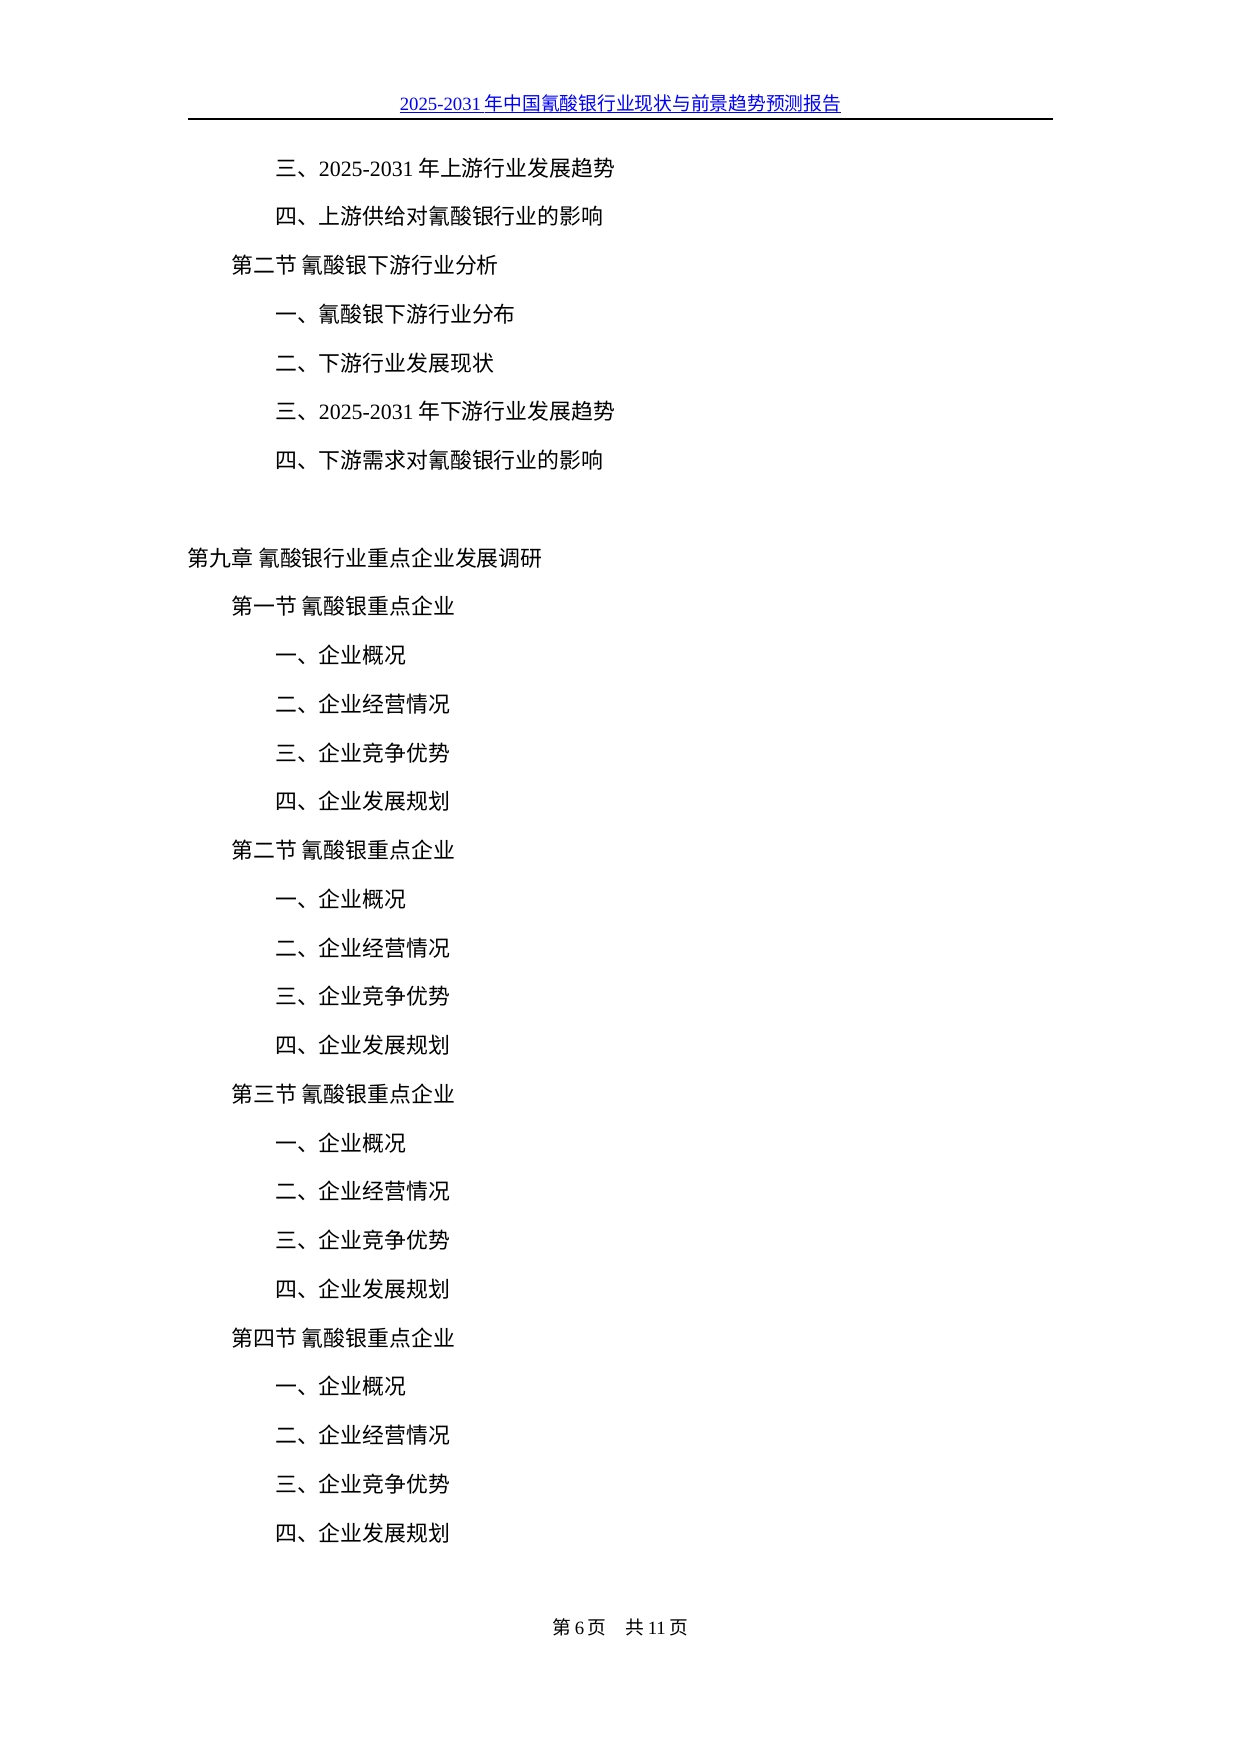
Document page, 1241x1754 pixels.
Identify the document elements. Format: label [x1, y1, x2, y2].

text [187, 150, 1053, 1548]
